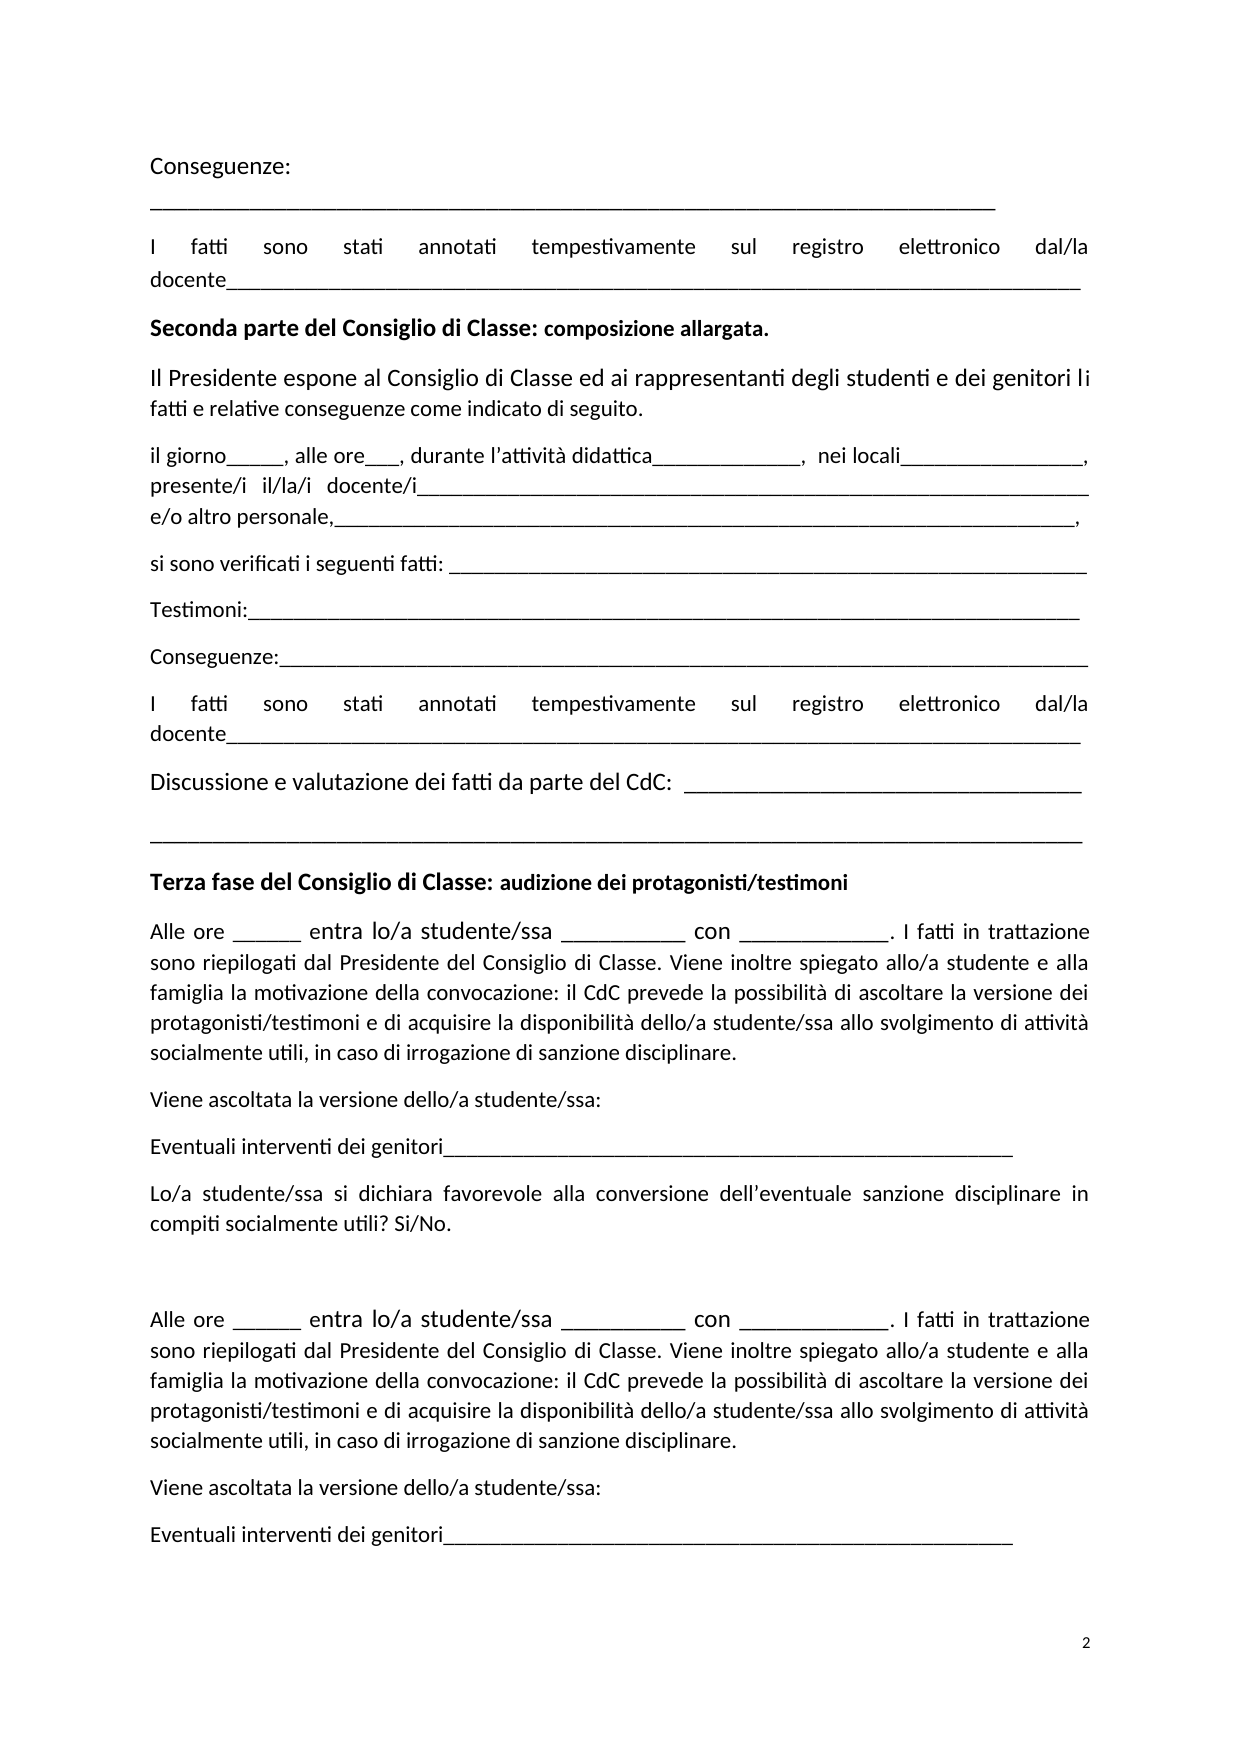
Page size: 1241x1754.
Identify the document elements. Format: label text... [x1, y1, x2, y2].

text I fatti sono stati annotati tempestivamente sul registro elettronico dal/la docente___________________________________________________________________________ [150, 689, 1090, 748]
text ___________________________________________________________________________ [150, 816, 1090, 847]
text Terza fase del Consiglio di Classe: audizione dei protagonisti/testimoni [150, 866, 1090, 896]
text Conseguenze:_______________________________________________________________________ [150, 642, 1090, 671]
text Viene ascoltata la versione dello/a studente/ssa: [150, 1473, 1090, 1501]
text Discussione e valutazione dei fatti da parte del CdC: ________________________________ [150, 766, 1090, 797]
text Seconda parte del Consiglio di Classe: composizione allargata. [150, 312, 1090, 343]
text Eventuali interventi dei genitori__________________________________________________ [150, 1520, 1090, 1548]
text Eventuali interventi dei genitori__________________________________________________ [150, 1132, 1090, 1160]
text Conseguenze: ____________________________________________________________________ [150, 150, 1090, 213]
text Testimoni:_________________________________________________________________________ [150, 596, 1090, 624]
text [150, 1303, 1090, 1454]
text Il Presidente espone al Consiglio di Classe ed ai rappresentanti degli studenti e dei genitori li fatti e relative conseguenze come indicato di seguito. [150, 362, 1090, 423]
text Viene ascoltata la versione dello/a studente/ssa: [150, 1085, 1090, 1113]
text Lo/a studente/ssa si dichiara favorevole alla conversione dell’eventuale sanzione disciplinare in compiti socialmente utili? Si/No. [150, 1179, 1090, 1237]
text I fatti sono stati annotati tempestivamente sul registro elettronico dal/la docente___________________________________________________________________________ [150, 232, 1090, 293]
text si sono verificati i seguenti fatti: ________________________________________________________ [150, 549, 1090, 577]
